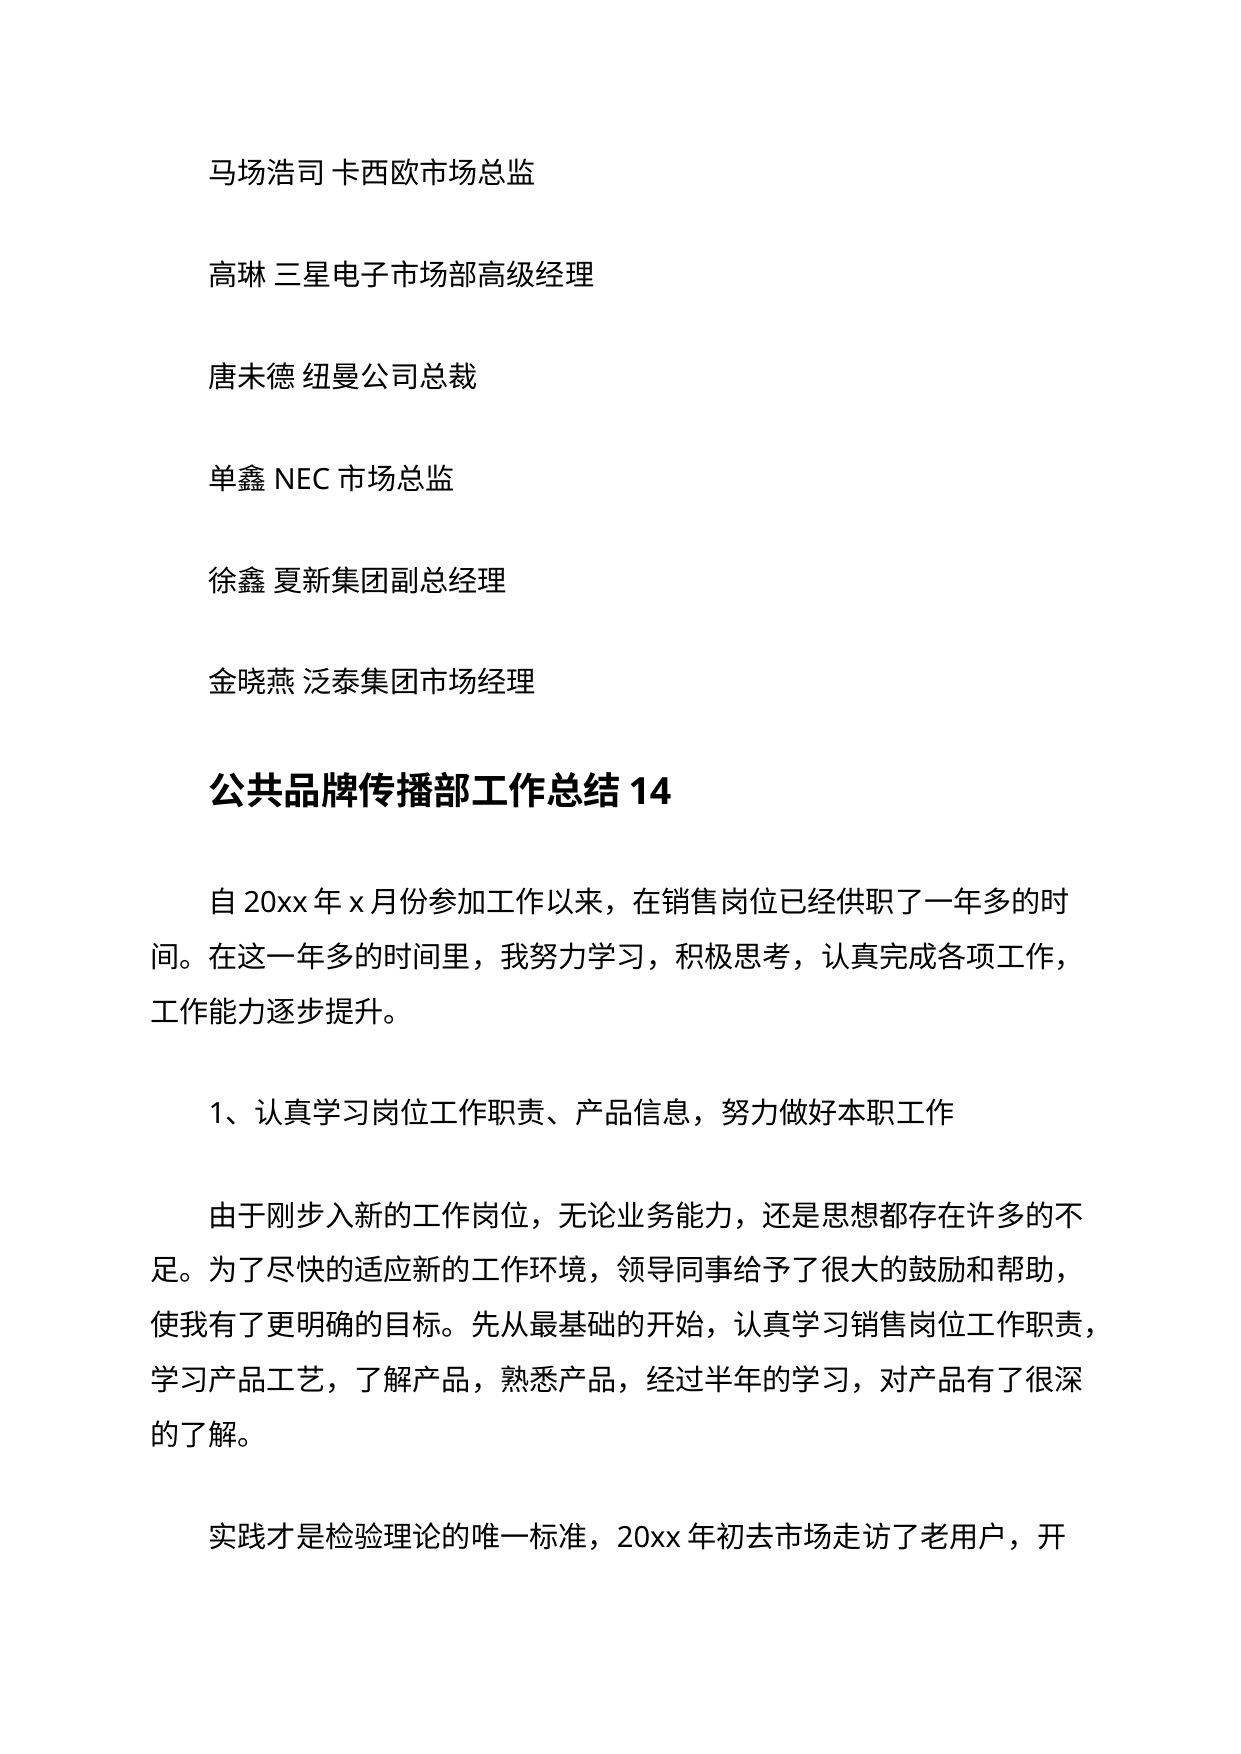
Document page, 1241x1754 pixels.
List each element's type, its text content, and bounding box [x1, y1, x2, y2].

text 公共品牌传播部工作总结14 [150, 761, 1090, 815]
text 唐未德 纽曼公司总裁 [150, 353, 1090, 396]
text 马场浩司 卡西欧市场总监 [150, 150, 1090, 192]
text 高琳 三星电子市场部高级经理 [150, 252, 1090, 294]
text 单鑫 NEC 市场总监 [150, 455, 1090, 498]
text 自20xx年x月份参加工作以来，在销售岗位已经供职了一年多的时间。在这一年多的时间里，我努力学习，积极思考，认真完成各项工作，工作能力逐步提升。 [150, 878, 1090, 1031]
text 金晓燕 泛泰集团市场经理 [150, 659, 1090, 701]
text 徐鑫 夏新集团副总经理 [150, 557, 1090, 599]
text 由于刚步入新的工作岗位，无论业务能力，还是思想都存在许多的不足。为了尽快的适应新的工作环境，领导同事给予了很大的鼓励和帮助，使我有了更明确的目标。先从最基础的开始，认真学习销售岗位工作职责，学习产品工艺，了解产品，熟悉产品，经过半年的学习，对产品有了很深的了解。 [150, 1192, 1090, 1454]
text 1、认真学习岗位工作职责、产品信息，努力做好本职工作 [150, 1090, 1090, 1132]
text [150, 1513, 1090, 1556]
